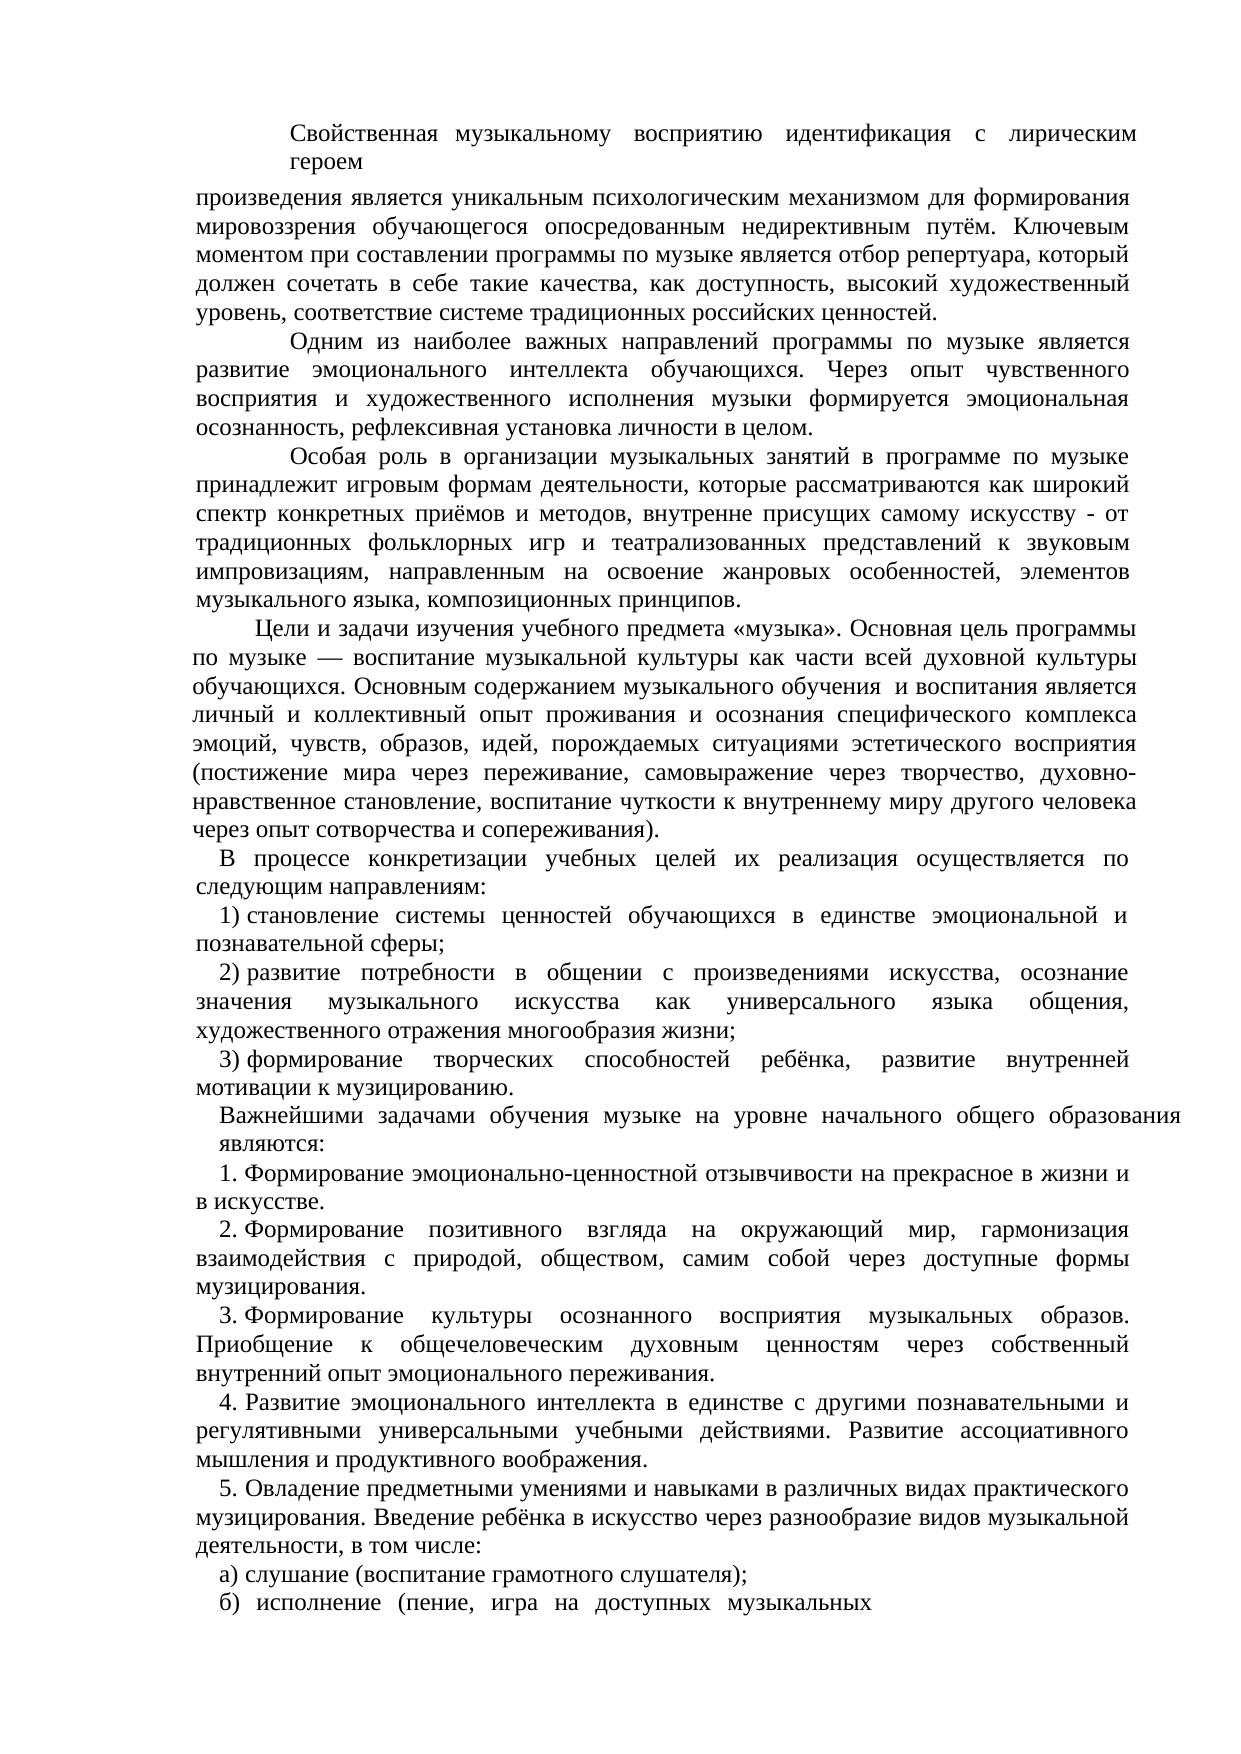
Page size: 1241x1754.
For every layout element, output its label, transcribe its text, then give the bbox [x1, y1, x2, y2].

list Формирование эмоционально-ценностной отзывчивости на прекрасное в жизни и в искусстве. [196, 1158, 1129, 1215]
list Формирование позитивного взгляда на окружающий мир, гармонизация взаимодействия с природой, обществом, самим собой через доступные формы музицирования. [196, 1215, 1130, 1300]
text Важнейшими задачами обучения музыке на уровне начального общего образования являются: [219, 1101, 1181, 1158]
text В процессе конкретизации учебных целей их реализация осуществляется по следующим направлениям: [196, 844, 1129, 900]
list Овладение предметными умениями и навыками в различных видах практического музицирования. Введение ребёнка в искусство через разнообразие видов музыкальной деятельности, в том числе: [196, 1473, 1129, 1559]
text произведения является уникальным психологическим механизмом для формирования мировоззрения обучающегося опосредованным недирективным путём. Ключевым моментом при составлении программы по музыке является отбор репертуара, который должен сочетать в себе такие качества, как доступность, высокий художественный уровень, соответствие системе традиционных российских ценностей. [196, 182, 1130, 326]
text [219, 1588, 873, 1616]
text а) слушание (воспитание грамотного слушателя); [219, 1559, 1181, 1588]
list становление системы ценностей обучающихся в единстве эмоциональной и познавательной сферы; [196, 901, 1128, 957]
text Свойственная музыкальному восприятию идентификация с лирическим героем [289, 118, 1137, 175]
list Развитие эмоционального интеллекта в единстве с другими познавательными и регулятивными универсальными учебными действиями. Развитие ассоциативного мышления и продуктивного воображения. [196, 1387, 1129, 1473]
text Одним из наиболее важных направлений программы по музыке является развитие эмоционального интеллекта обучающихся. Через опыт чувственного восприятия и художественного исполнения музыки формируется эмоциональная осознанность, рефлексивная установка личности в целом. [196, 326, 1129, 441]
list формирование творческих способностей ребёнка, развитие внутренней мотивации к музицированию. [196, 1044, 1130, 1101]
list Формирование культуры осознанного восприятия музыкальных образов. Приобщение к общечеловеческим духовным ценностям через собственный внутренний опыт эмоционального переживания. [196, 1300, 1130, 1387]
text Особая роль в организации музыкальных занятий в программе по музыке принадлежит игровым формам деятельности, которые рассматриваются как широкий спектр конкретных приёмов и методов, внутренне присущих самому искусству - от традиционных фольклорных игр и театрализованных представлений к звуковым импровизациям, направленным на освоение жанровых особенностей, элементов музыкального языка, композиционных принципов. [196, 441, 1130, 613]
text Цели и задачи изучения учебного предмета «музыка». Основная цель программы по музыке — воспитание музыкальной культуры как части всей духовной культуры обучающихся. Основным содержанием музыкального обучения и воспитания является личный и коллективный опыт проживания и осознания специфического комплекса эмоций, чувств, образов, идей, порождаемых ситуациями эстетического восприятия (постижение мира через переживание, самовыражение через творчество, духовно-нравственное становление, воспитание чуткости к внутреннему миру другого человека через опыт сотворчества и сопереживания). [192, 613, 1137, 843]
list развитие потребности в общении с произведениями искусства, осознание значения музыкального искусства как универсального языка общения, художественного отражения многообразия жизни; [196, 957, 1129, 1044]
